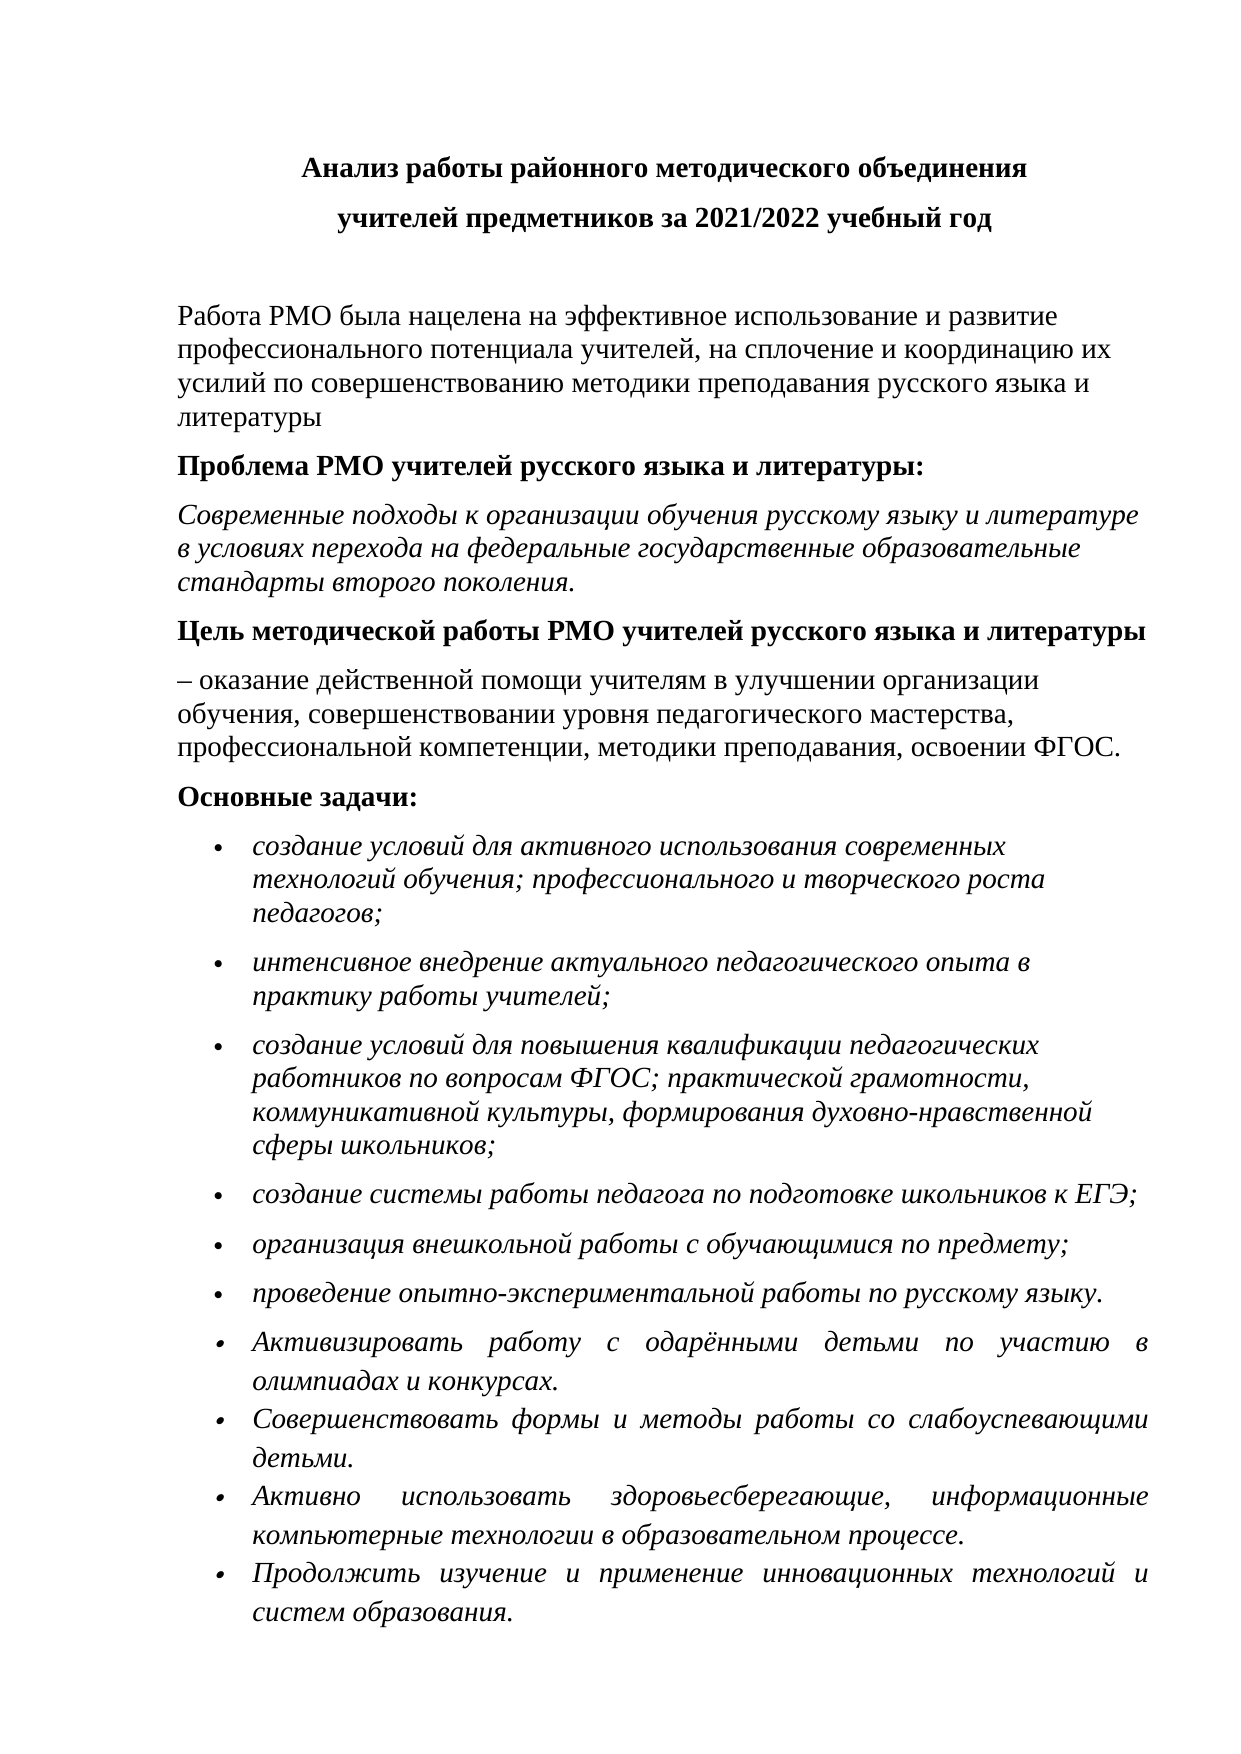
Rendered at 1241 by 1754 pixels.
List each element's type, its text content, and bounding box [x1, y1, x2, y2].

list создание условий для повышения квалификации педагогических работников по вопросам ФГОС; практической грамотности, коммуникативной культуры, формирования духовно-нравственной сферы школьников; [214, 1027, 1152, 1161]
text учителей предметников за 2021/2022 учебный год [177, 200, 1152, 233]
text Современные подходы к организации обучения русскому языку и литературе в условиях перехода на федеральные государственные образовательные стандарты второго поколения. [177, 497, 1152, 598]
list создание условий для активного использования современных технологий обучения; профессионального и творческого роста педагогов; [214, 828, 1152, 928]
list организация внешкольной работы с обучающимися по предмету; [214, 1226, 1152, 1259]
list Продолжить изучение и применение инновационных технологий и систем образования. [214, 1555, 1152, 1627]
list создание системы работы педагога по подготовке школьников к ЕГЭ; [214, 1177, 1152, 1210]
text Проблема РМО учителей русского языка и литературы: [177, 448, 1152, 481]
list проведение опытно-экспериментальной работы по русскому языку. [214, 1275, 1152, 1308]
list Совершенствовать формы и методы работы со слабоуспевающими детьми. [214, 1401, 1152, 1473]
text Основные задачи: [177, 779, 1152, 812]
list Активно использовать здоровьесберегающие, информационные компьютерные технологии в образовательном процессе. [214, 1478, 1152, 1550]
list интенсивное внедрение актуального педагогического опыта в практику работы учителей; [214, 944, 1152, 1011]
text Цель методической работы РМО учителей русского языка и литературы [177, 613, 1152, 647]
text Анализ работы районного методического объединения [177, 151, 1152, 184]
text Работа РМО была нацелена на эффективное использование и развитие профессионального потенциала учителей, на сплочение и координацию их усилий по совершенствованию методики преподавания русского языка и литературы [177, 298, 1152, 432]
list Активизировать работу с одарёнными детьми по участию в олимпиадах и конкурсах. [214, 1324, 1152, 1396]
text – оказание действенной помощи учителям в улучшении организации обучения, совершенствовании уровня педагогического мастерства, профессиональной компетенции, методики преподавания, освоении ФГОС. [177, 662, 1152, 763]
